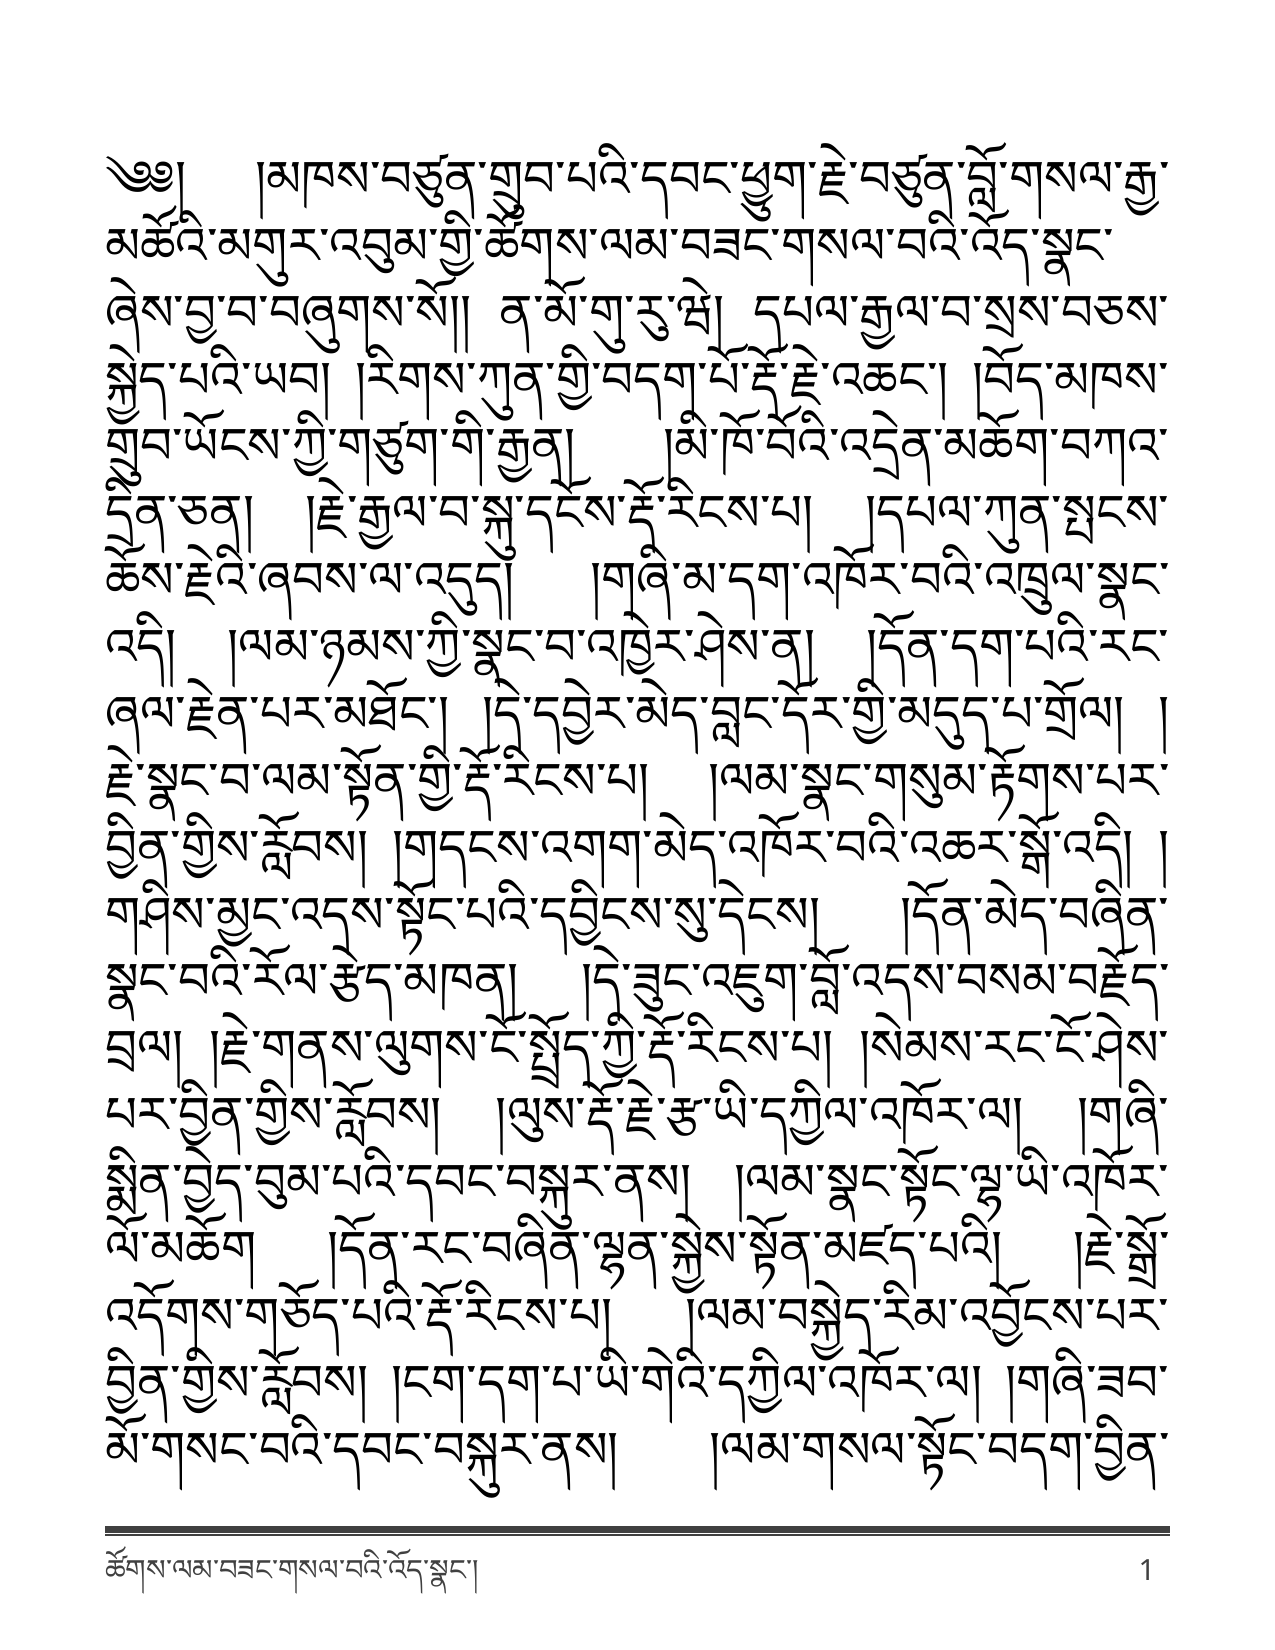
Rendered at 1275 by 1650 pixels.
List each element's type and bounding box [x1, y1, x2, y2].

text [105, 150, 1170, 1479]
